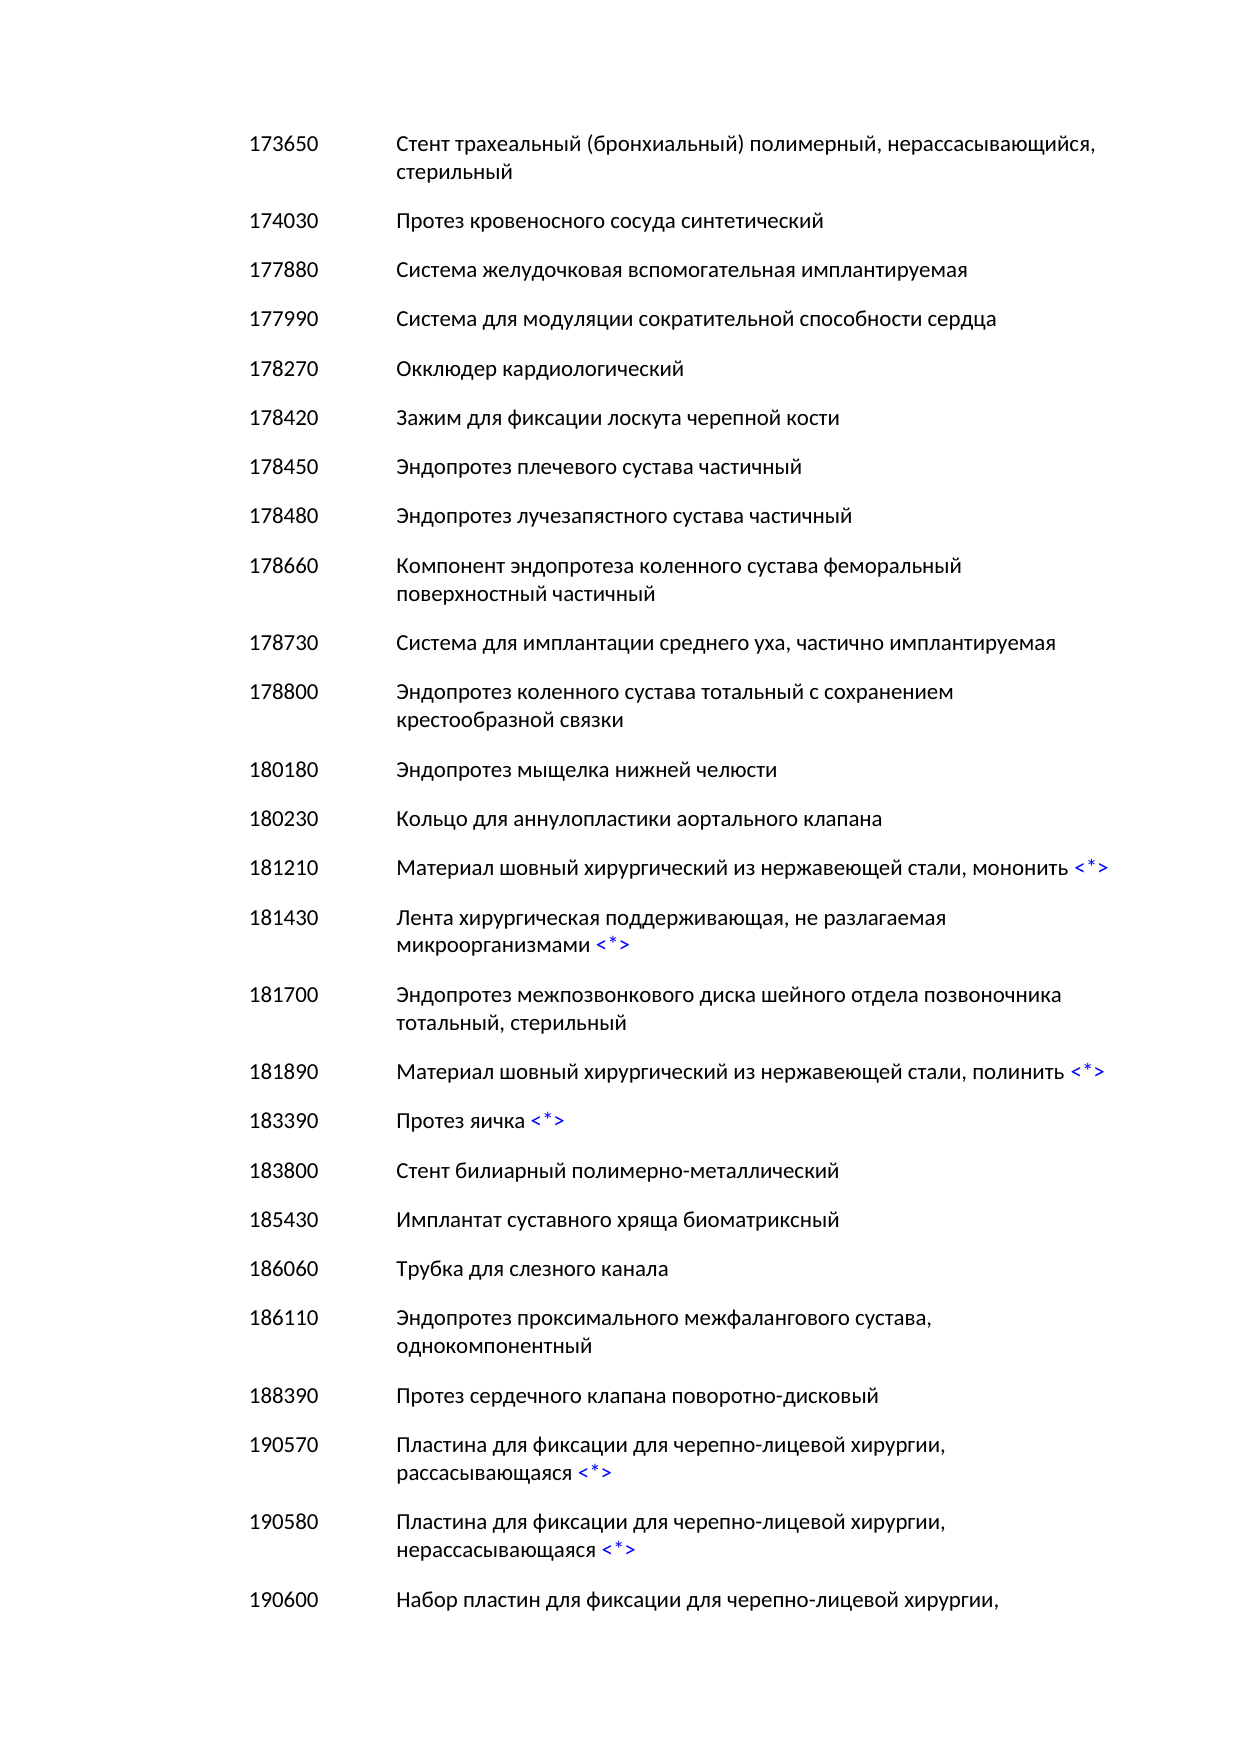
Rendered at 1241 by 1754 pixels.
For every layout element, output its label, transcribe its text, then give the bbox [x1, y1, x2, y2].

table_cell 190580 [177, 1497, 390, 1574]
table_cell 178450 [177, 442, 390, 491]
table_cell 177880 [177, 245, 390, 294]
table_cell 188390 [177, 1370, 390, 1419]
table_cell Зажим для фиксации лоскута черепной кости [390, 393, 1122, 442]
table_cell Протез яичка <*> [390, 1096, 1122, 1145]
table_cell 181210 [177, 843, 390, 892]
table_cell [390, 1574, 1122, 1623]
table_cell 177990 [177, 294, 390, 343]
table_cell 178660 [177, 540, 390, 618]
table_cell 190570 [177, 1420, 390, 1497]
table_cell 178480 [177, 491, 390, 540]
table_cell 180230 [177, 794, 390, 843]
table_cell 183800 [177, 1145, 390, 1194]
table_cell Пластина для фиксации для черепно-лицевой хирургии, нерассасывающаяся <*> [390, 1497, 1122, 1574]
table_cell 181430 [177, 892, 390, 969]
table_cell 190600 [177, 1574, 390, 1623]
table_cell Компонент эндопротеза коленного сустава феморальный поверхностный частичный [390, 540, 1122, 618]
table_cell 183390 [177, 1096, 390, 1145]
table_cell 180180 [177, 744, 390, 793]
table_cell Эндопротез коленного сустава тотальный с сохранением крестообразной связки [390, 667, 1122, 744]
table_cell Эндопротез проксимального межфалангового сустава, однокомпонентный [390, 1293, 1122, 1370]
table_cell 181890 [177, 1047, 390, 1096]
table_cell Кольцо для аннулопластики аортального клапана [390, 794, 1122, 843]
table_cell Материал шовный хирургический из нержавеющей стали, мононить <*> [390, 843, 1122, 892]
table_cell Эндопротез лучезапястного сустава частичный [390, 491, 1122, 540]
table_cell Имплантат суставного хряща биоматриксный [390, 1194, 1122, 1244]
table_cell Эндопротез плечевого сустава частичный [390, 442, 1122, 491]
table_cell Стент билиарный полимерно-металлический [390, 1145, 1122, 1194]
table_cell Окклюдер кардиологический [390, 343, 1122, 392]
table_cell Система для имплантации среднего уха, частично имплантируемая [390, 618, 1122, 667]
table_cell 178800 [177, 667, 390, 744]
table_cell Пластина для фиксации для черепно-лицевой хирургии, рассасывающаяся <*> [390, 1420, 1122, 1497]
table_cell Эндопротез мыщелка нижней челюсти [390, 744, 1122, 793]
table_cell 186110 [177, 1293, 390, 1370]
table_cell 181700 [177, 969, 390, 1047]
table_cell Система желудочковая вспомогательная имплантируемая [390, 245, 1122, 294]
table_cell 178420 [177, 393, 390, 442]
table_cell 186060 [177, 1244, 390, 1293]
table_cell 173650 [177, 118, 390, 195]
table_cell Протез кровеносного сосуда синтетический [390, 195, 1122, 245]
table_cell 178730 [177, 618, 390, 667]
table_cell 185430 [177, 1194, 390, 1244]
table_cell 174030 [177, 195, 390, 245]
table_cell Система для модуляции сократительной способности сердца [390, 294, 1122, 343]
table_cell Протез сердечного клапана поворотно-дисковый [390, 1370, 1122, 1419]
table_cell 178270 [177, 343, 390, 392]
table_cell Трубка для слезного канала [390, 1244, 1122, 1293]
table_cell Эндопротез межпозвонкового диска шейного отдела позвоночника тотальный, стерильный [390, 969, 1122, 1047]
table_cell Лента хирургическая поддерживающая, не разлагаемая микроорганизмами <*> [390, 892, 1122, 969]
table_cell Материал шовный хирургический из нержавеющей стали, полинить <*> [390, 1047, 1122, 1096]
table_cell Стент трахеальный (бронхиальный) полимерный, нерассасывающийся, стерильный [390, 118, 1122, 195]
